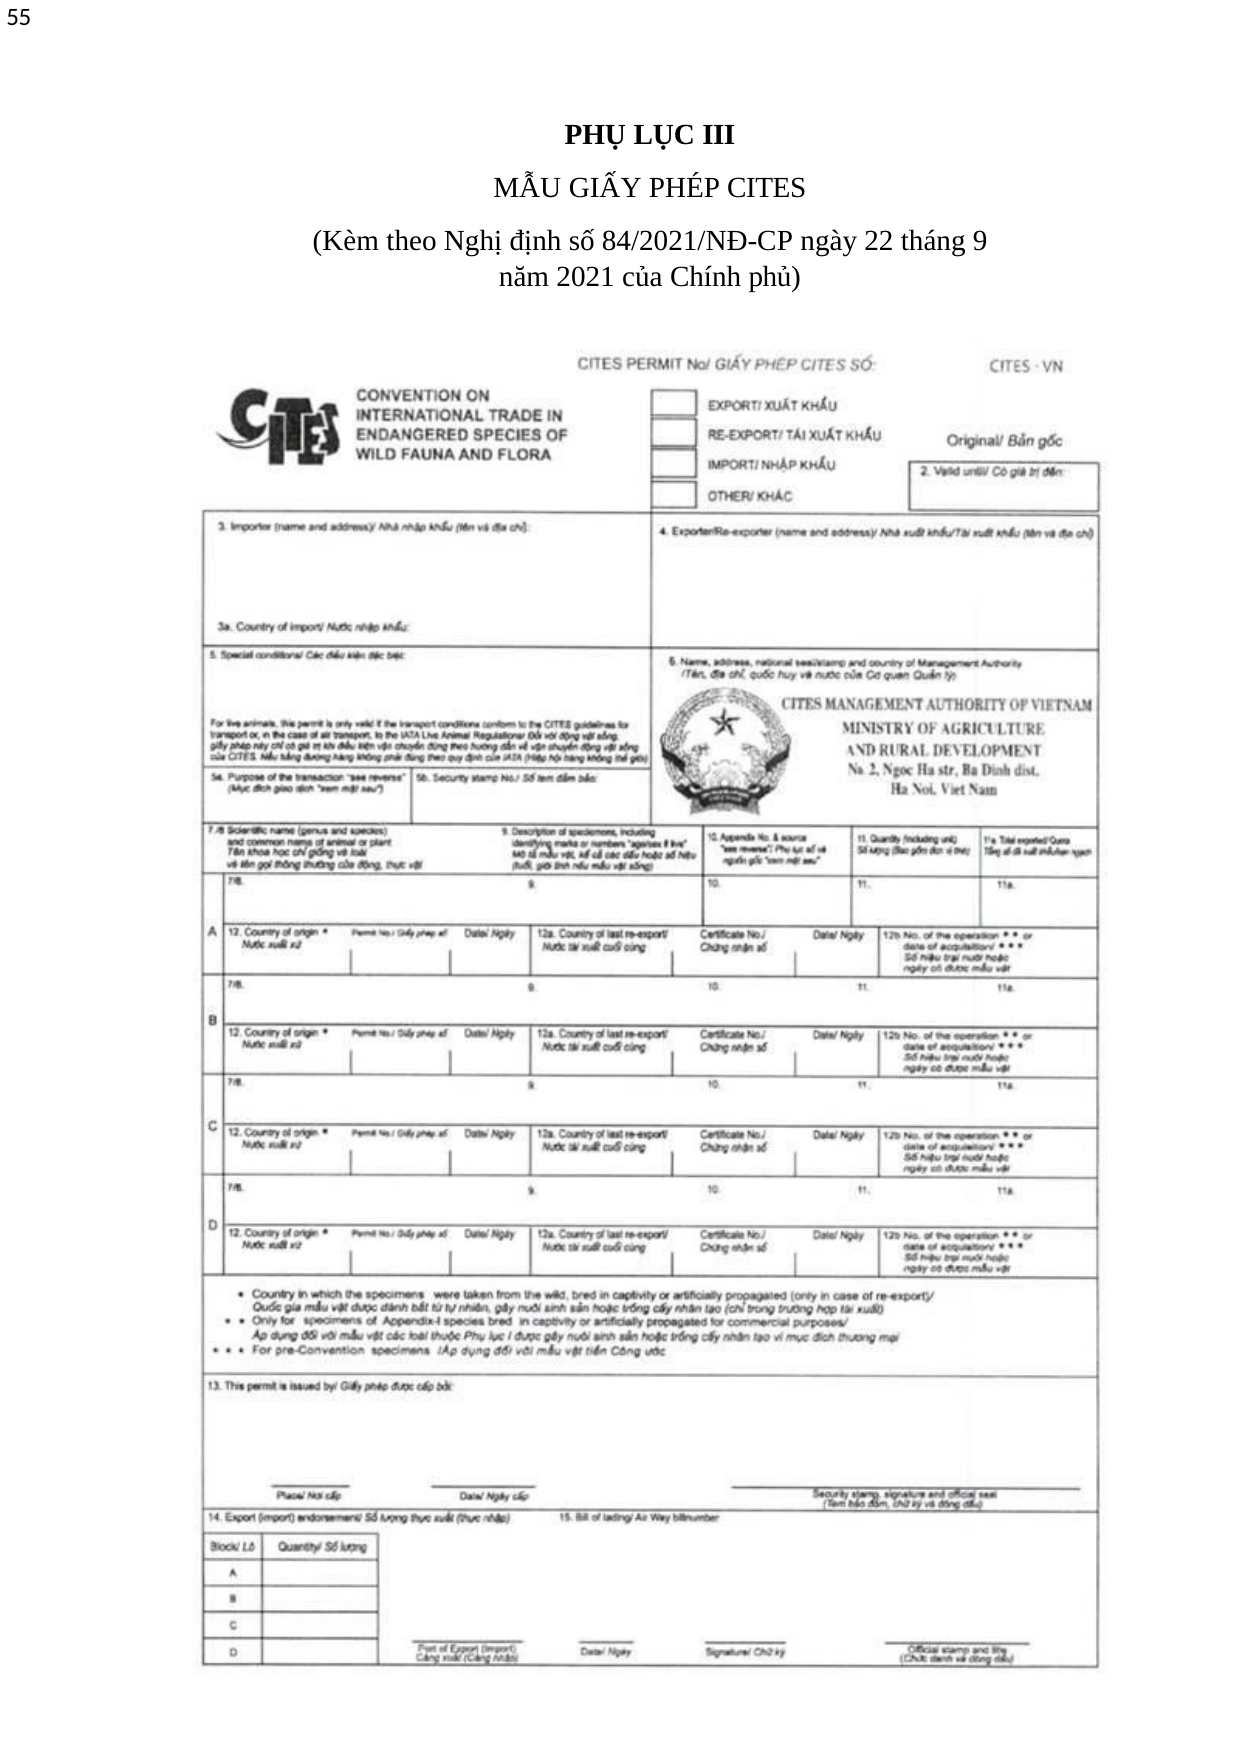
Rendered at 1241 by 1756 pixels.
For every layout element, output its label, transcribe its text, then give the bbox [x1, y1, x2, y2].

text MẪU GIẤY PHÉP CITES [98, 170, 1202, 204]
text (Kèm theo Nghị định số 84/2021/NĐ-CP ngày 22 tháng 9 năm 2021 của Chính phủ) [305, 223, 994, 293]
picture [192, 337, 1108, 1682]
text PHỤ LỤC III [98, 117, 1202, 151]
